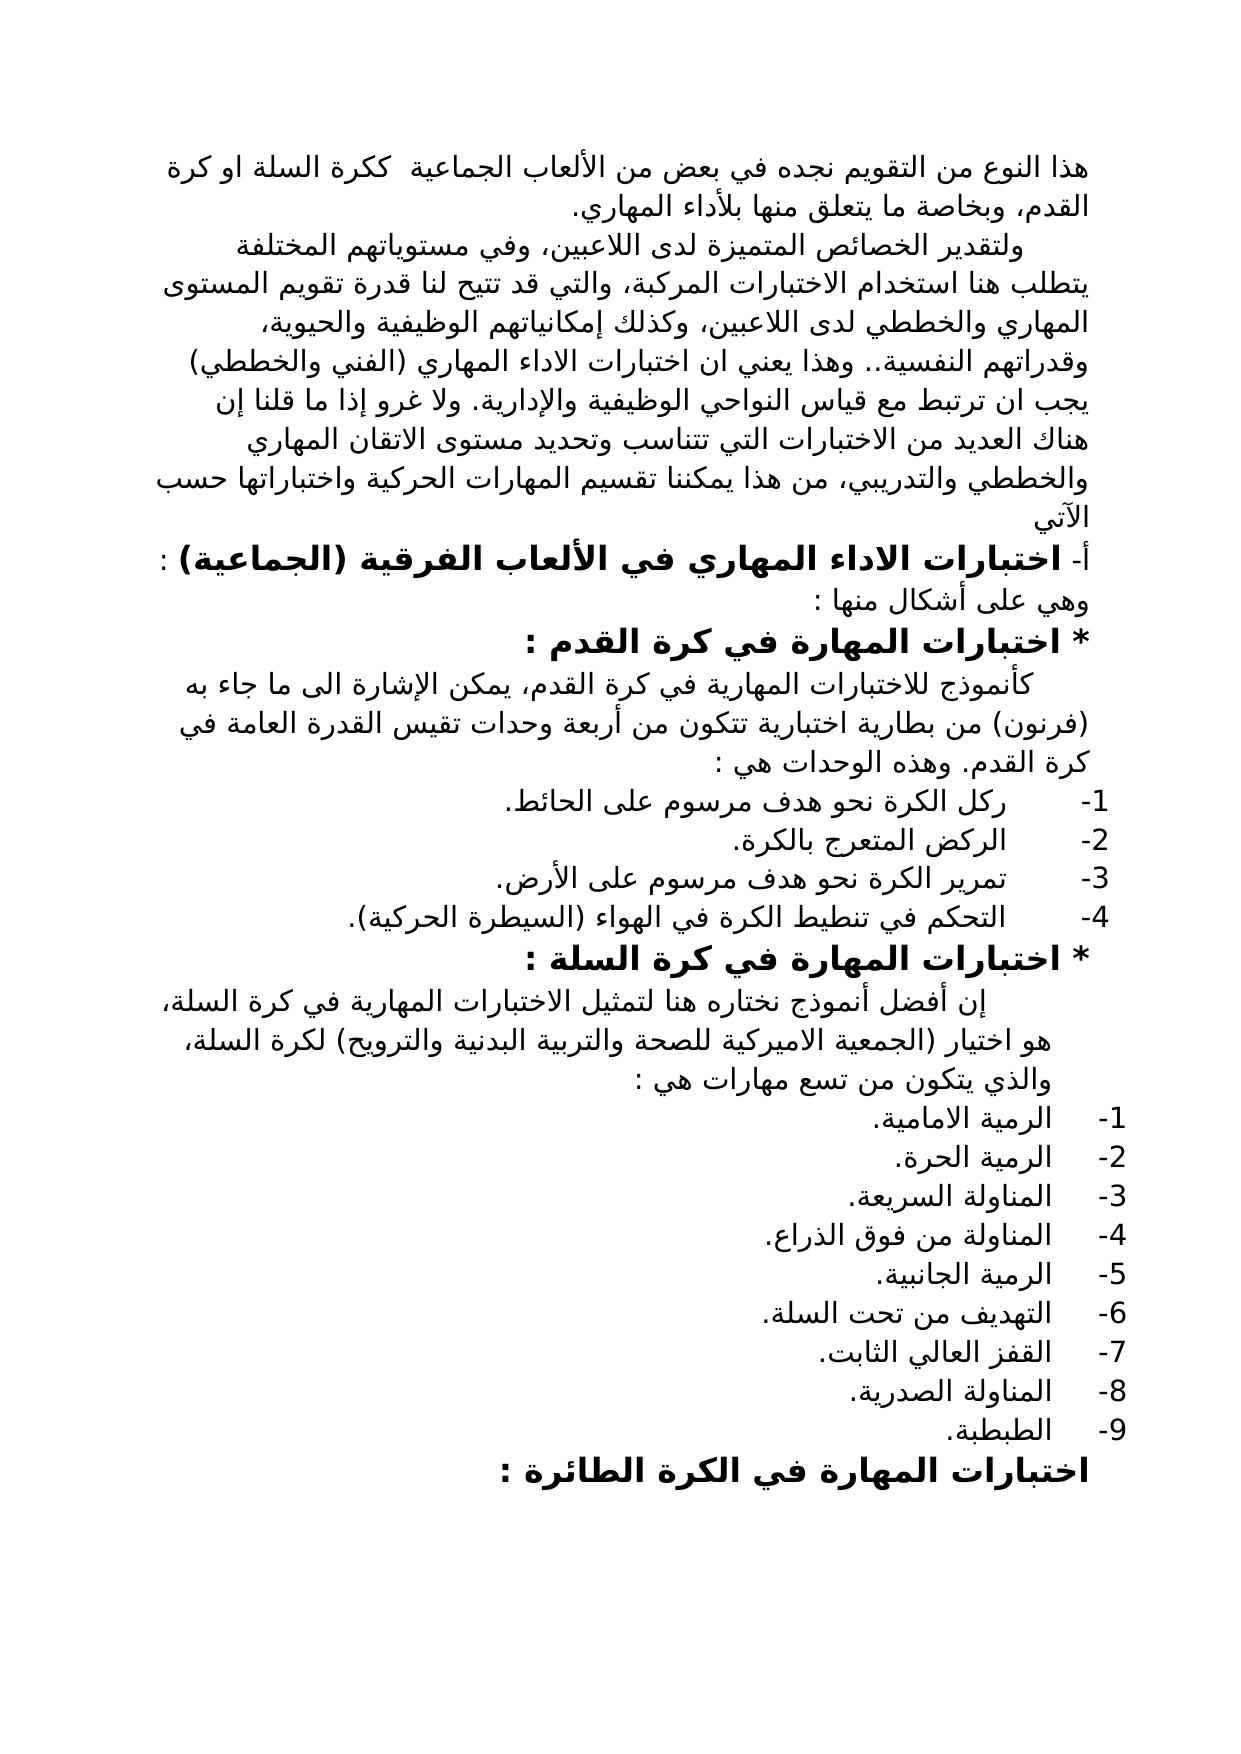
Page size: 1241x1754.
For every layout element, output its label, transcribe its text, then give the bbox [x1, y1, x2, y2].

text أ- اختبارات الاداء المهاري في الألعاب الفرقية (الجماعية) : وهي على أشكال منها : [150, 539, 1090, 617]
list الرمية الحرة. [150, 1140, 1098, 1174]
list المناولة السريعة. [150, 1179, 1098, 1213]
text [150, 150, 1090, 223]
text ولتقدير الخصائص المتميزة لدى اللاعبين، وفي مستوياتهم المختلفة يتطلب هنا استخدام الاختبارات المركبة، والتي قد تتيح لنا قدرة تقويم المستوى المهاري والخططي لدى اللاعبين، وكذلك إمكانياتهم الوظيفية والحيوية، وقدراتهم النفسية.. وهذا يعني ان اختبارات الاداء المهاري (الفني والخططي) يجب ان ترتبط مع قياس النواحي الوظيفية والإدارية. ولا غرو إذا ما قلنا إن هناك العديد من الاختبارات التي تتناسب وتحديد مستوى الاتقان المهاري والخططي والتدريبي، من هذا يمكننا تقسيم المهارات الحركية واختباراتها حسب الآتي [150, 228, 1090, 534]
list المناولة من فوق الذراع. [150, 1218, 1098, 1252]
text * اختبارات المهارة في كرة السلة : [150, 940, 1090, 978]
text * اختبارات المهارة في كرة القدم : [150, 622, 1090, 661]
list التهديف من تحت السلة. [150, 1296, 1098, 1330]
list المناولة الصدرية. [150, 1374, 1098, 1408]
list الرمية الجانبية. [150, 1257, 1098, 1291]
text إن أفضل أنموذج نختاره هنا لتمثيل الاختبارات المهارية في كرة السلة، هو اختيار (الجمعية الاميركية للصحة والتربية البدنية والترويح) لكرة السلة، والذي يتكون من تسع مهارات هي : [150, 984, 1053, 1096]
list الرمية الامامية. [150, 1101, 1098, 1135]
text كأنموذج للاختبارات المهارية في كرة القدم، يمكن الإشارة الى ما جاء به (فرنون) من بطارية اختبارية تتكون من أربعة وحدات تقيس القدرة العامة في كرة القدم. وهذه الوحدات هي : [150, 667, 1090, 779]
list التحكم في تنطيط الكرة في الهواء (السيطرة الحركية). [150, 901, 1090, 935]
list الطبطبة. [150, 1413, 1098, 1447]
list الركض المتعرج بالكرة. [150, 823, 1090, 857]
list تمرير الكرة نحو هدف مرسوم على الأرض. [150, 862, 1090, 896]
text اختبارات المهارة في الكرة الطائرة : [150, 1452, 1090, 1491]
list ركل الكرة نحو هدف مرسوم على الحائط. [150, 784, 1090, 818]
list القفز العالي الثابت. [150, 1335, 1098, 1369]
